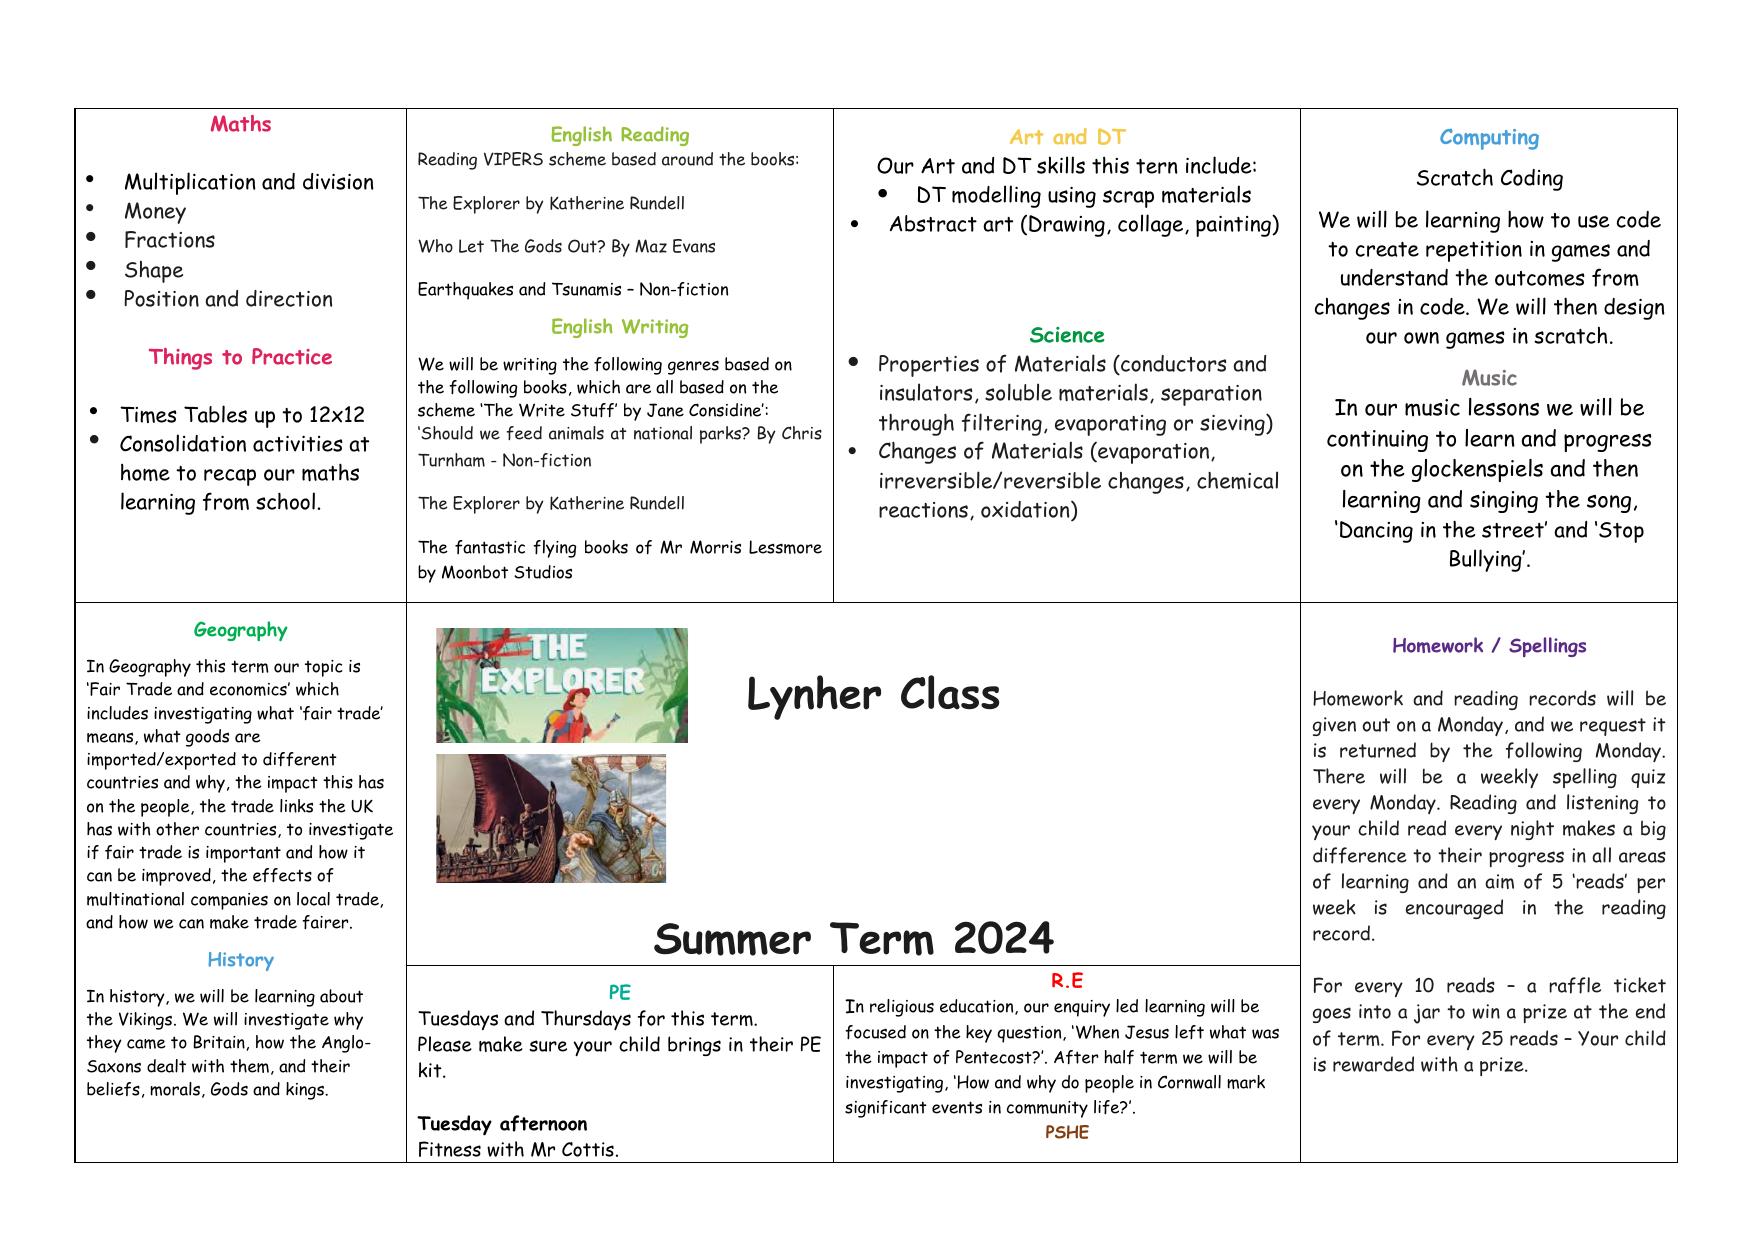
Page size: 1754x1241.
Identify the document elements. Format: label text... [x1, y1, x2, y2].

table_header English Reading Reading VIPERS scheme based around the books: The Explorer by Katherine Rundell Who Let The Gods Out? By Maz Evans Earthquakes and Tsunamis – Non-fiction English Writing We will be writing the following genres based on the following books, which are all based on the scheme ‘The Write Stuff’ by Jane Considine’: ‘Should we feed animals at national parks? By Chris Turnham - Non-fiction The Explorer by Katherine Rundell The fantastic flying books of Mr Morris Lessmore by Moonbot Studios [407, 109, 833, 602]
table_header Art and DT Our Art and DT skills this tern include: DT modelling using scrap materials Abstract art (Drawing, collage, painting) Science Properties of Materials (conductors and insulators, soluble materials, separation through filtering, evaporating or sieving) Changes of Materials (evaporation, irreversible/reversible changes, chemical reactions, oxidation) [834, 109, 1300, 602]
table_cell Lynher Class Summer Term 2024 [407, 603, 1300, 965]
table_cell Geography In Geography this term our topic is ‘Fair Trade and economics’ which includes investigating what ‘fair trade’ means, what goods are imported/exported to different countries and why, the impact this has on the people, the trade links the UK has with other countries, to investigate if fair trade is important and how it can be improved, the effects of multinational companies on local trade, and how we can make trade fairer. History In history, we will be learning about the Vikings. We will investigate why they came to Britain, how the Anglo-Saxons dealt with them, and their beliefs, morals, Gods and kings. [76, 603, 406, 1162]
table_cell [407, 966, 833, 1162]
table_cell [834, 966, 1300, 1162]
table_header Computing Scratch Coding We will be learning how to use code to create repetition in games and understand the outcomes from changes in code. We will then design our own games in scratch. Music In our music lessons we will be continuing to learn and progress on the glockenspiels and then learning and singing the song, ‘Dancing in the street’ and ‘Stop Bullying’. [1301, 109, 1677, 602]
table_cell Homework / Spellings Homework and reading records will be given out on a Monday, and we request it is returned by the following Monday. There will be a weekly spelling quiz every Monday. Reading and listening to your child read every night makes a big difference to their progress in all areas of learning and an aim of 5 ‘reads’ per week is encouraged in the reading record. For every 10 reads – a raffle ticket goes into a jar to win a prize at the end of term. For every 25 reads – Your child is rewarded with a prize. [1301, 603, 1677, 1162]
table_header Maths Multiplication and division Money Fractions Shape Position and direction Things to Practice Times Tables up to 12x12 Consolidation activities at home to recap our maths learning from school. [76, 109, 406, 602]
